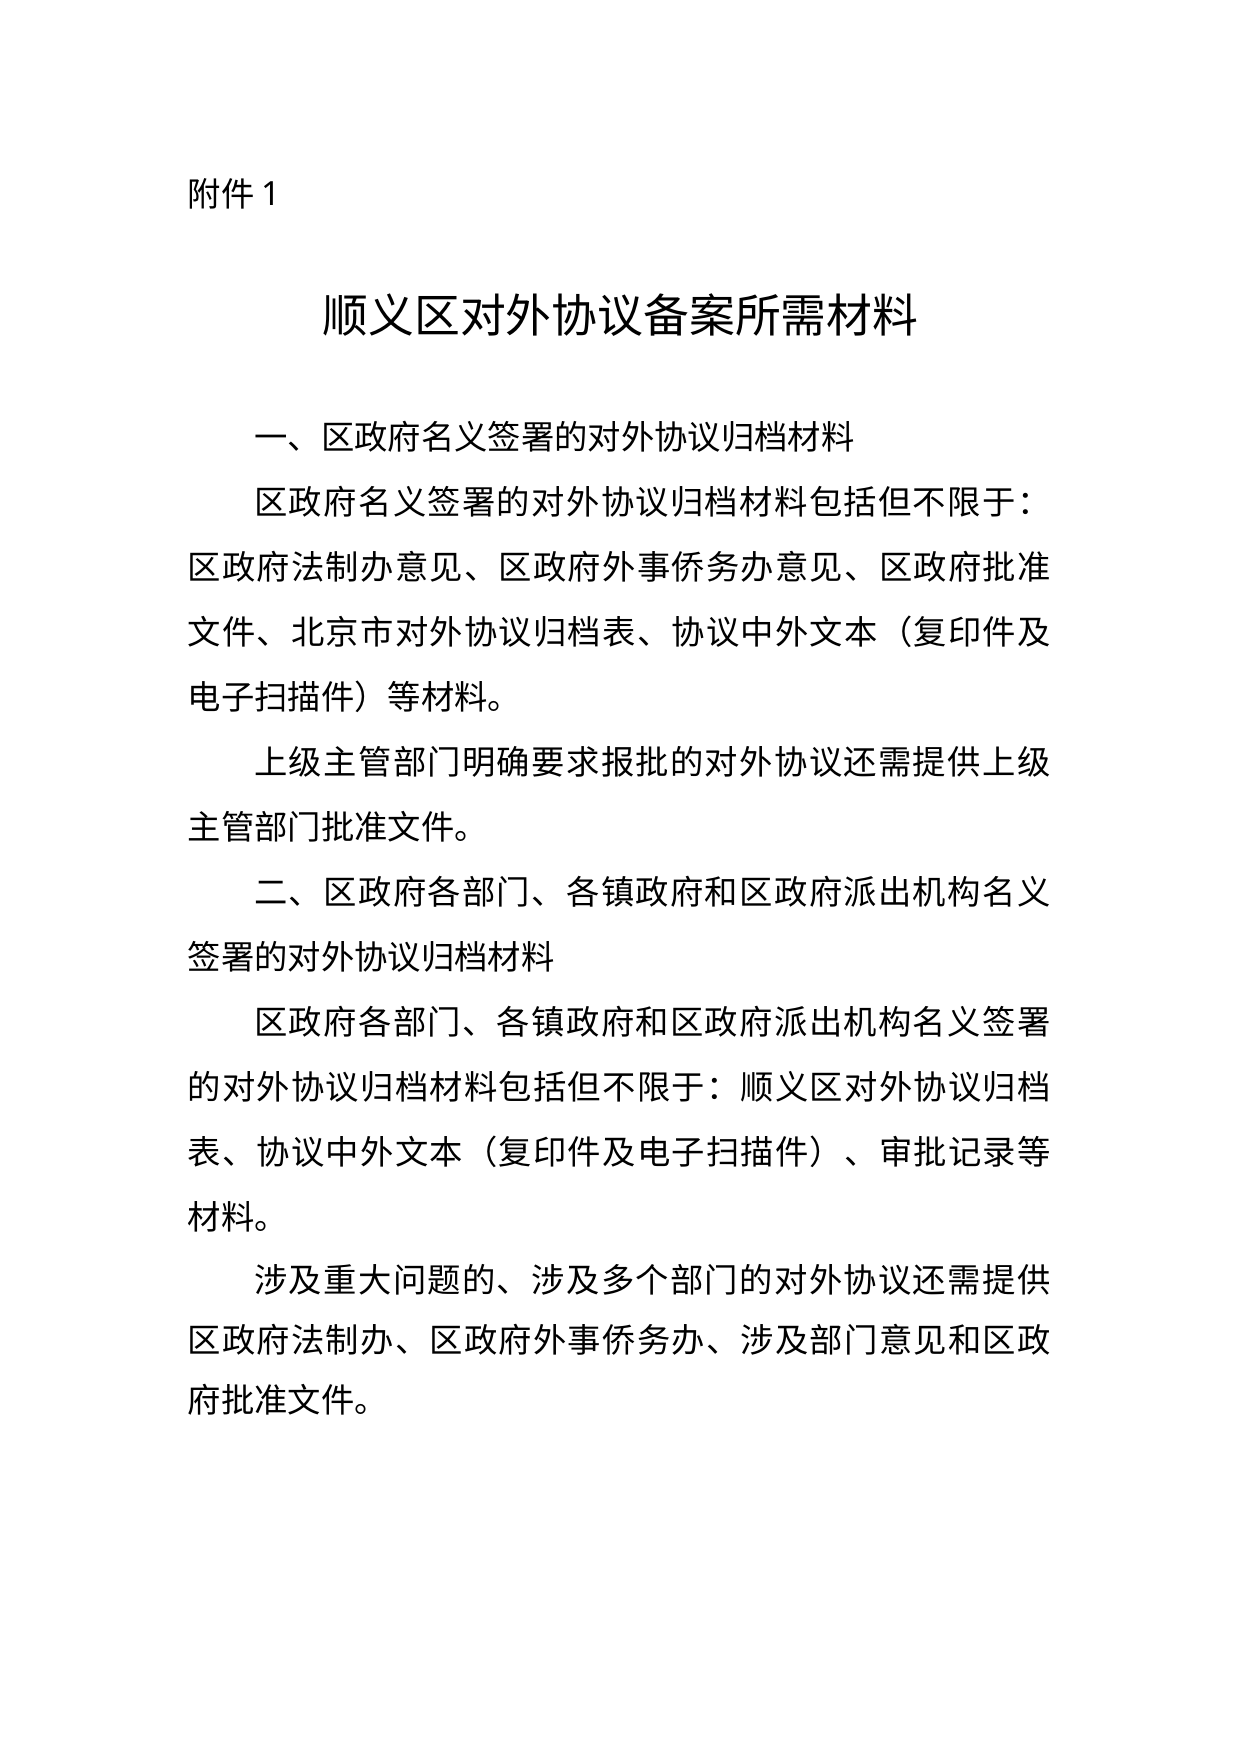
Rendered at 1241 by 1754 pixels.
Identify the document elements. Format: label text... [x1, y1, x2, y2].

text 区政府各部门、各镇政府和区政府派出机构名义签署的对外协议归档材料包括但不限于：顺义区对外协议归档表、协议中外文本（复印件及电子扫描件）、审批记录等材料。 [187, 988, 1053, 1248]
text 区政府名义签署的对外协议归档材料包括但不限于：区政府法制办意见、区政府外事侨务办意见、区政府批准文件、北京市对外协议归档表、协议中外文本（复印件及电子扫描件）等材料。 [187, 468, 1053, 728]
text 顺义区对外协议备案所需材料 [187, 282, 1053, 343]
text 上级主管部门明确要求报批的对外协议还需提供上级主管部门批准文件。 [187, 728, 1053, 858]
text 二、区政府各部门、各镇政府和区政府派出机构名义签署的对外协议归档材料 [187, 858, 1053, 988]
text 一、区政府名义签署的对外协议归档材料 [187, 403, 1053, 468]
text 附件1 [187, 162, 1053, 222]
text 涉及重大问题的、涉及多个部门的对外协议还需提供区政府法制办、区政府外事侨务办、涉及部门意见和区政府批准文件。 [187, 1248, 1053, 1428]
